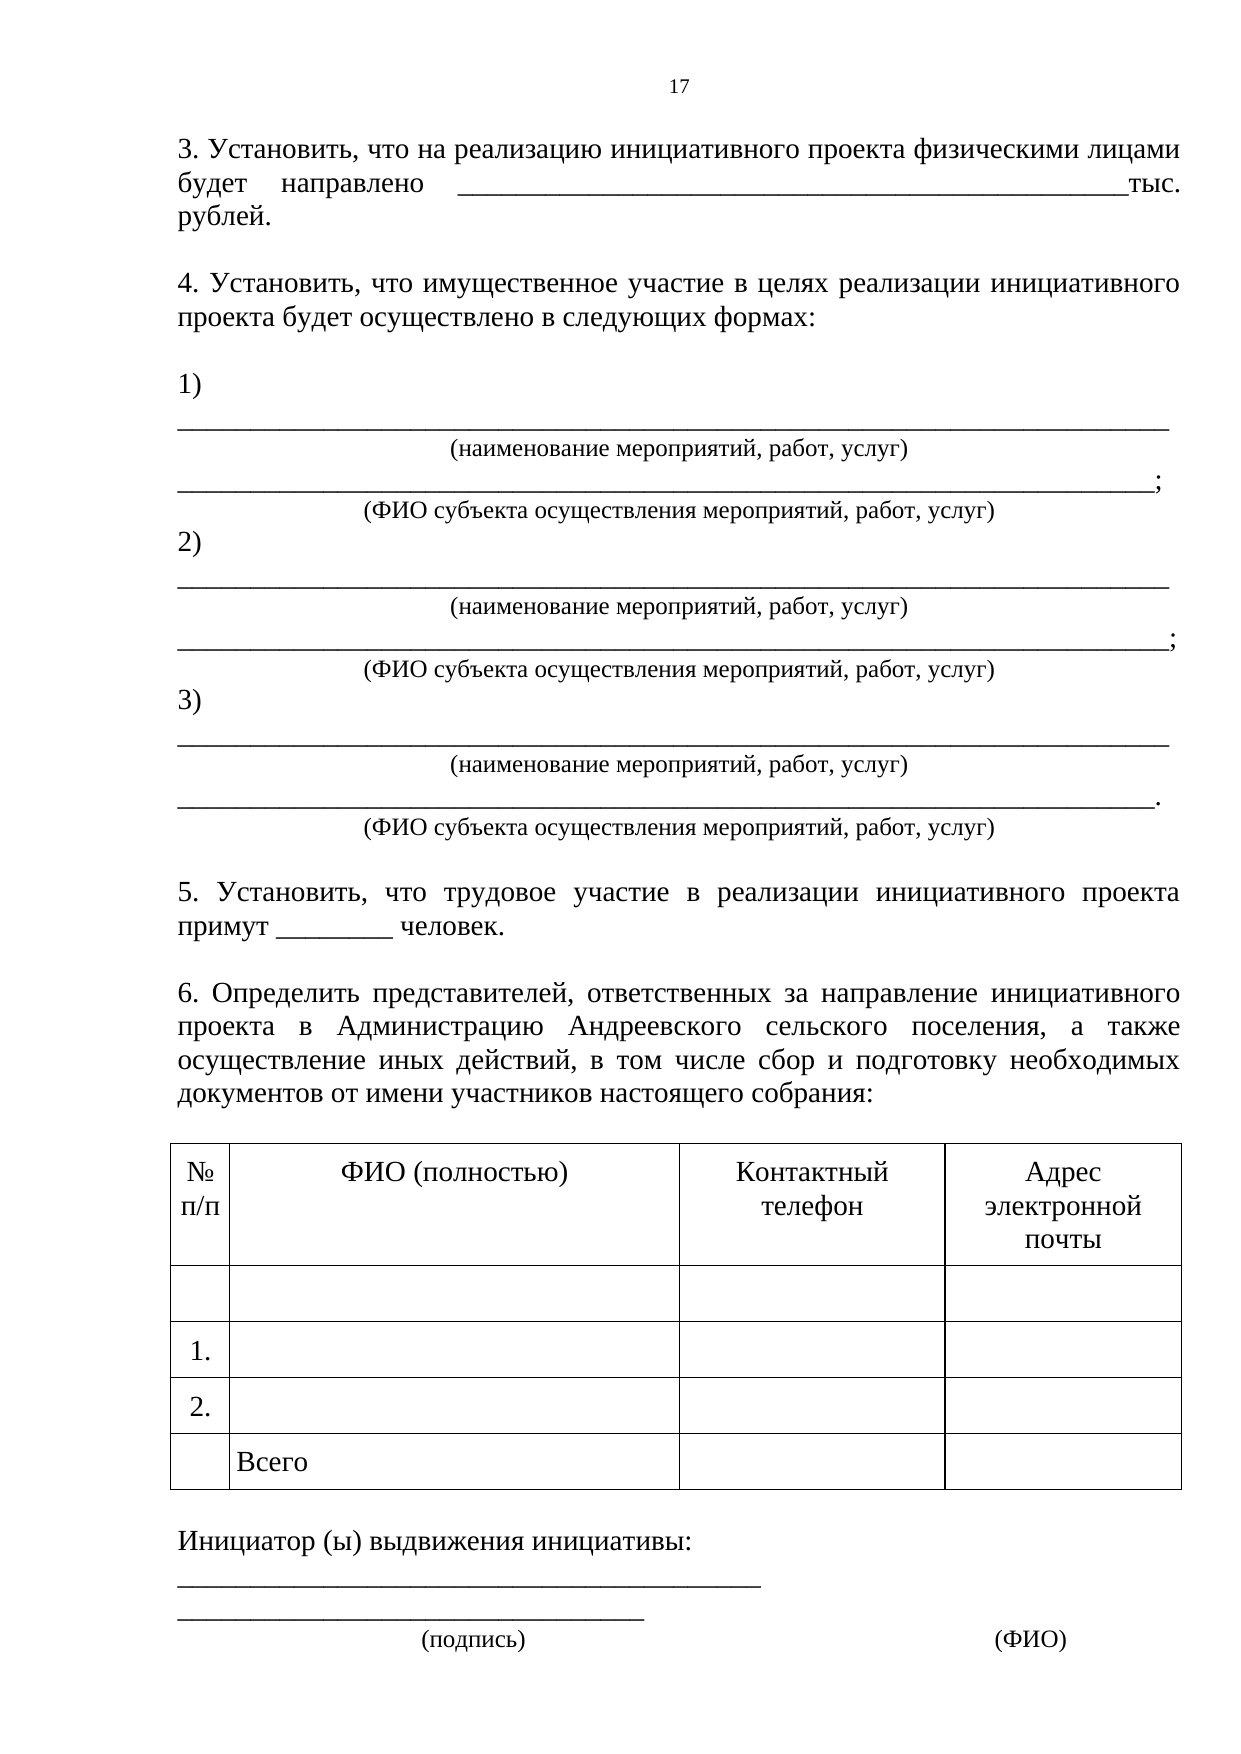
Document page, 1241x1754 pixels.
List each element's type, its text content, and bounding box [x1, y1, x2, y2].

table_header Адрес электронной почты [946, 1144, 1181, 1265]
table_header № п/п [171, 1144, 229, 1265]
table_cell [946, 1266, 1181, 1321]
table_cell [171, 1434, 229, 1489]
text (подпись) (ФИО) [177, 1624, 1181, 1653]
table_cell [946, 1378, 1181, 1433]
text 1) ____________________________________________________________________ [177, 366, 1181, 433]
text 6. Определить представителей, ответственных за направление инициативного проекта в Администрацию Андреевского сельского поселения, а также осуществление иных действий, в том числе сбор и подготовку необходимых документов от имени участников настоящего собрания: [177, 975, 1181, 1109]
text Инициатор (ы) выдвижения инициативы: [177, 1523, 1181, 1557]
table_cell [230, 1378, 679, 1433]
text (ФИО субъекта осуществления мероприятий, работ, услуг) [177, 496, 1181, 524]
text 5. Установить, что трудовое участие в реализации инициативного проекта примут ________ человек. [177, 874, 1181, 941]
table_cell [946, 1322, 1181, 1377]
table_cell Всего [230, 1434, 679, 1489]
table_header ФИО (полностью) [230, 1144, 679, 1265]
table_cell 2. [171, 1378, 229, 1433]
text ____________________________________________________________________; [177, 620, 1181, 654]
table_cell [230, 1322, 679, 1377]
text ___________________________________________________________________; [177, 462, 1181, 496]
table_cell [680, 1266, 944, 1321]
text 2) ____________________________________________________________________ [177, 524, 1181, 591]
table_cell 1. [171, 1322, 229, 1377]
table_header Контактный телефон [680, 1144, 944, 1265]
table_cell [946, 1434, 1181, 1489]
text 3. Установить, что на реализацию инициативного проекта физическими лицами будет направлено ______________________________________________тыс. рублей. [177, 131, 1181, 232]
table_cell [680, 1434, 944, 1489]
table_cell [171, 1266, 229, 1321]
text 4. Установить, что имущественное участие в целях реализации инициативного проекта будет осуществлено в следующих формах: [177, 266, 1181, 333]
table_cell [230, 1266, 679, 1321]
text ________________________________________ ________________________________ [177, 1557, 1181, 1624]
text (наименование мероприятий, работ, услуг) [177, 591, 1181, 620]
text (наименование мероприятий, работ, услуг) [177, 749, 1181, 778]
table_cell [680, 1378, 944, 1433]
text (ФИО субъекта осуществления мероприятий, работ, услуг) [177, 654, 1181, 682]
text ___________________________________________________________________. [177, 778, 1181, 812]
table_cell [680, 1322, 944, 1377]
text (наименование мероприятий, работ, услуг) [177, 433, 1181, 462]
text (ФИО субъекта осуществления мероприятий, работ, услуг) [177, 812, 1181, 841]
text 3) ____________________________________________________________________ [177, 682, 1181, 749]
